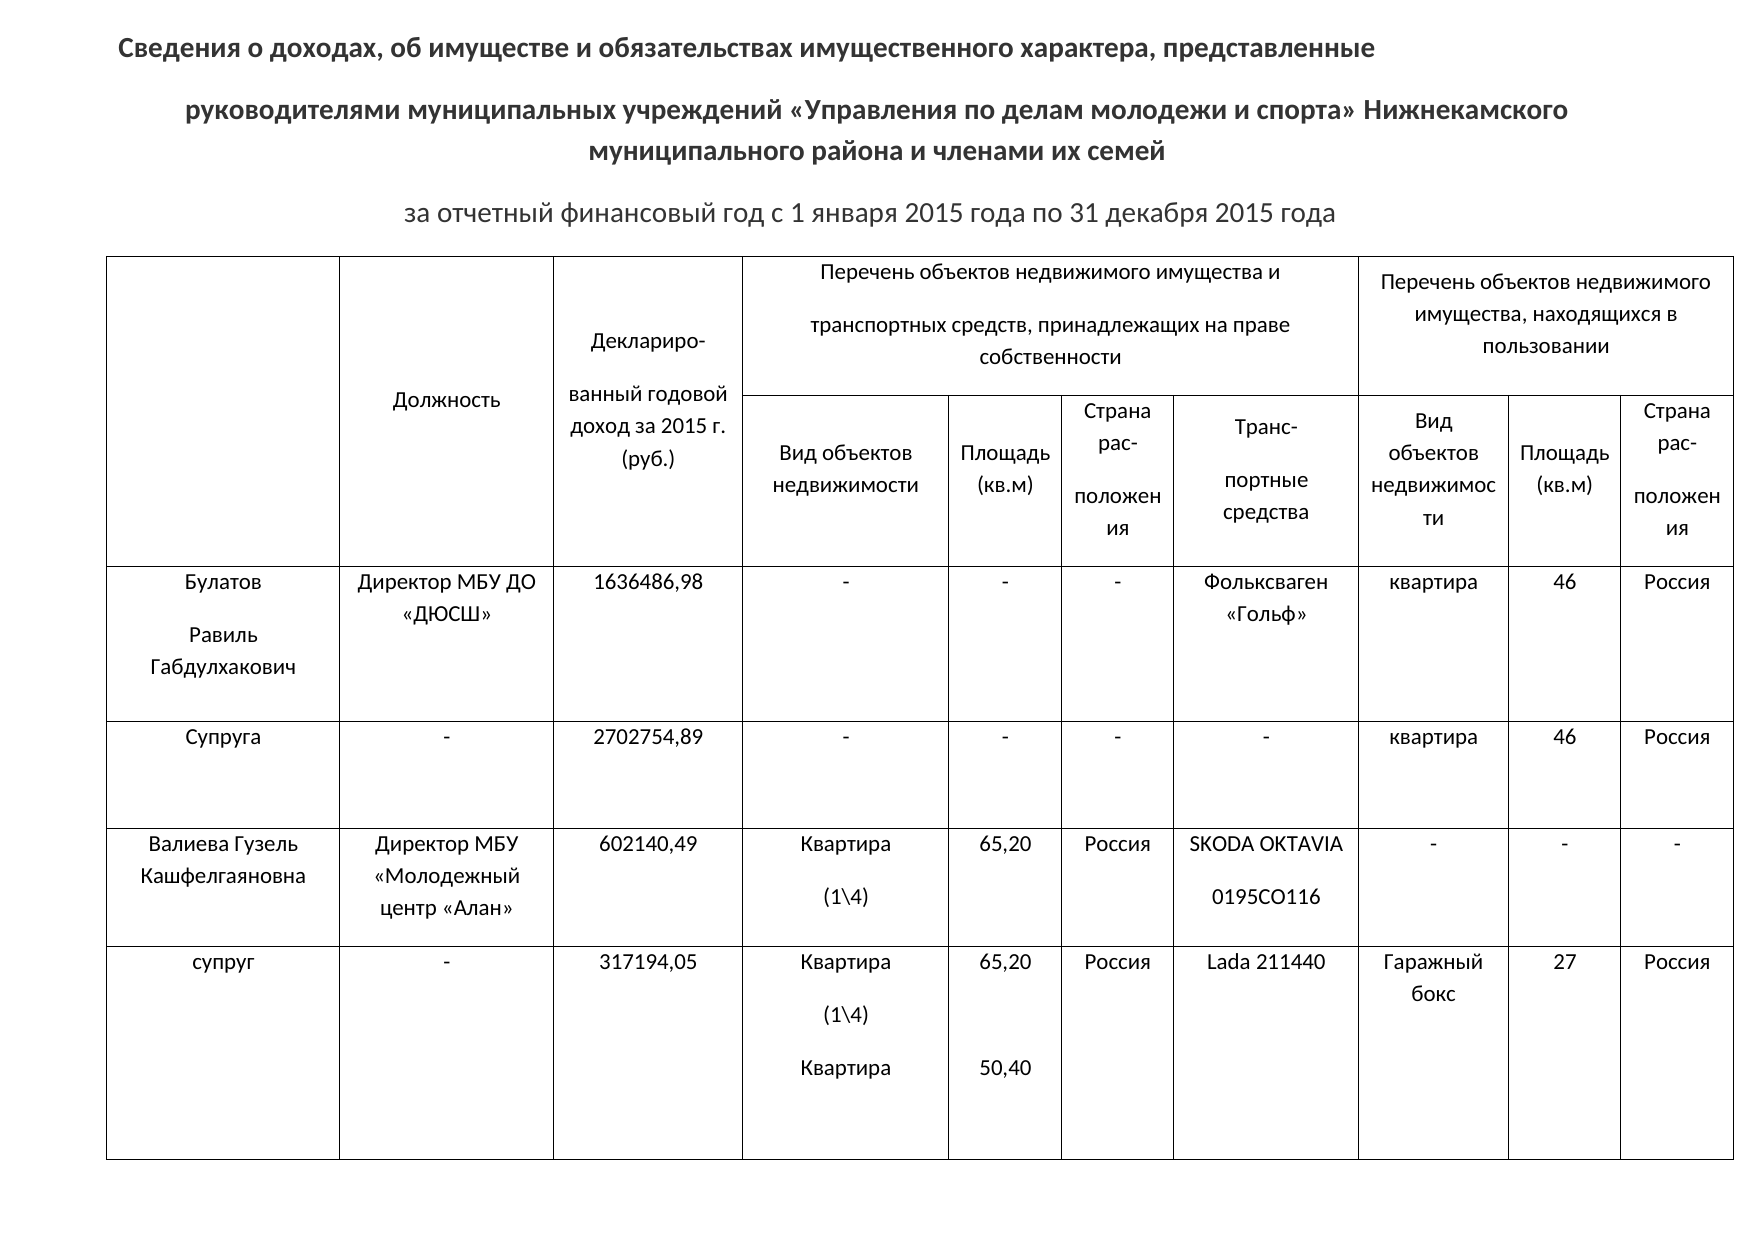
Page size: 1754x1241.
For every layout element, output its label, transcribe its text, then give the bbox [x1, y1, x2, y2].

text руководителями муниципальных учреждений «Управления по делам молодежи и спорта» Нижнекамского муниципального района и членами их семей [118, 91, 1636, 168]
table_cell Страна рас- положения [1062, 396, 1173, 566]
table_cell Россия [1621, 722, 1733, 828]
table_cell 27 [1509, 947, 1620, 1159]
table_header Должность [340, 257, 553, 566]
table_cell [743, 947, 948, 1159]
table_cell 602140,49 [554, 829, 742, 946]
table_cell 65,20 50,40 [949, 947, 1061, 1159]
table_cell Lada 211440 [1174, 947, 1358, 1159]
table_cell Директор МБУ ДО «ДЮСШ» [340, 567, 553, 721]
table_cell - [949, 722, 1061, 828]
text Сведения о доходах, об имуществе и обязательствах имущественного характера, представленные [118, 29, 1636, 65]
table_cell квартира [1359, 567, 1508, 721]
table_header Перечень объектов недвижимого имущества и транспортных средств, принадлежащих на праве собственности [743, 257, 1358, 395]
table_cell Площадь (кв.м) [949, 396, 1061, 566]
table_cell Вид объектов недвижимости [1359, 396, 1508, 566]
text за отчетный финансовый год с 1 января 2015 года по 31 декабря 2015 года [118, 194, 1636, 230]
table_cell Россия [1621, 947, 1733, 1159]
table_cell Булатов Равиль Габдулхакович [107, 567, 339, 721]
table_cell 2702754,89 [554, 722, 742, 828]
table_cell - [340, 722, 553, 828]
table_cell Вид объектов недвижимости [743, 396, 948, 566]
table_cell - [340, 947, 553, 1159]
table_cell Площадь (кв.м) [1509, 396, 1620, 566]
table_cell - [743, 722, 948, 828]
table_cell квартира [1359, 722, 1508, 828]
table_cell - [1359, 829, 1508, 946]
table_cell Квартира (1\4) [743, 829, 948, 946]
table_cell Валиева Гузель Кашфелгаяновна [107, 829, 339, 946]
table_cell - [743, 567, 948, 721]
table_cell - [949, 567, 1061, 721]
table_cell 65,20 [949, 829, 1061, 946]
table_cell 46 [1509, 722, 1620, 828]
table_header Деклариро- ванный годовой доход за 2015 г. (руб.) [554, 257, 742, 566]
table_cell Россия [1621, 567, 1733, 721]
table_cell 317194,05 [554, 947, 742, 1159]
table_cell - [1062, 722, 1173, 828]
table_header Перечень объектов недвижимого имущества, находящихся в пользовании [1359, 257, 1733, 395]
table_header [107, 257, 339, 566]
table_cell Директор МБУ «Молодежный центр «Алан» [340, 829, 553, 946]
table_cell - [1621, 829, 1733, 946]
table_cell Страна рас- положения [1621, 396, 1733, 566]
table_cell Россия [1062, 829, 1173, 946]
table_cell - [1509, 829, 1620, 946]
table_cell Гаражный бокс [1359, 947, 1508, 1159]
table_cell Фольксваген «Гольф» [1174, 567, 1358, 721]
table_cell - [1174, 722, 1358, 828]
table_cell супруг [107, 947, 339, 1159]
table_cell 1636486,98 [554, 567, 742, 721]
table_cell Супруга [107, 722, 339, 828]
table_cell Россия [1062, 947, 1173, 1159]
table_cell Транс- портные средства [1174, 396, 1358, 566]
table_cell SKODA OKTAVIA 0195СО116 [1174, 829, 1358, 946]
table_cell - [1062, 567, 1173, 721]
table_cell 46 [1509, 567, 1620, 721]
